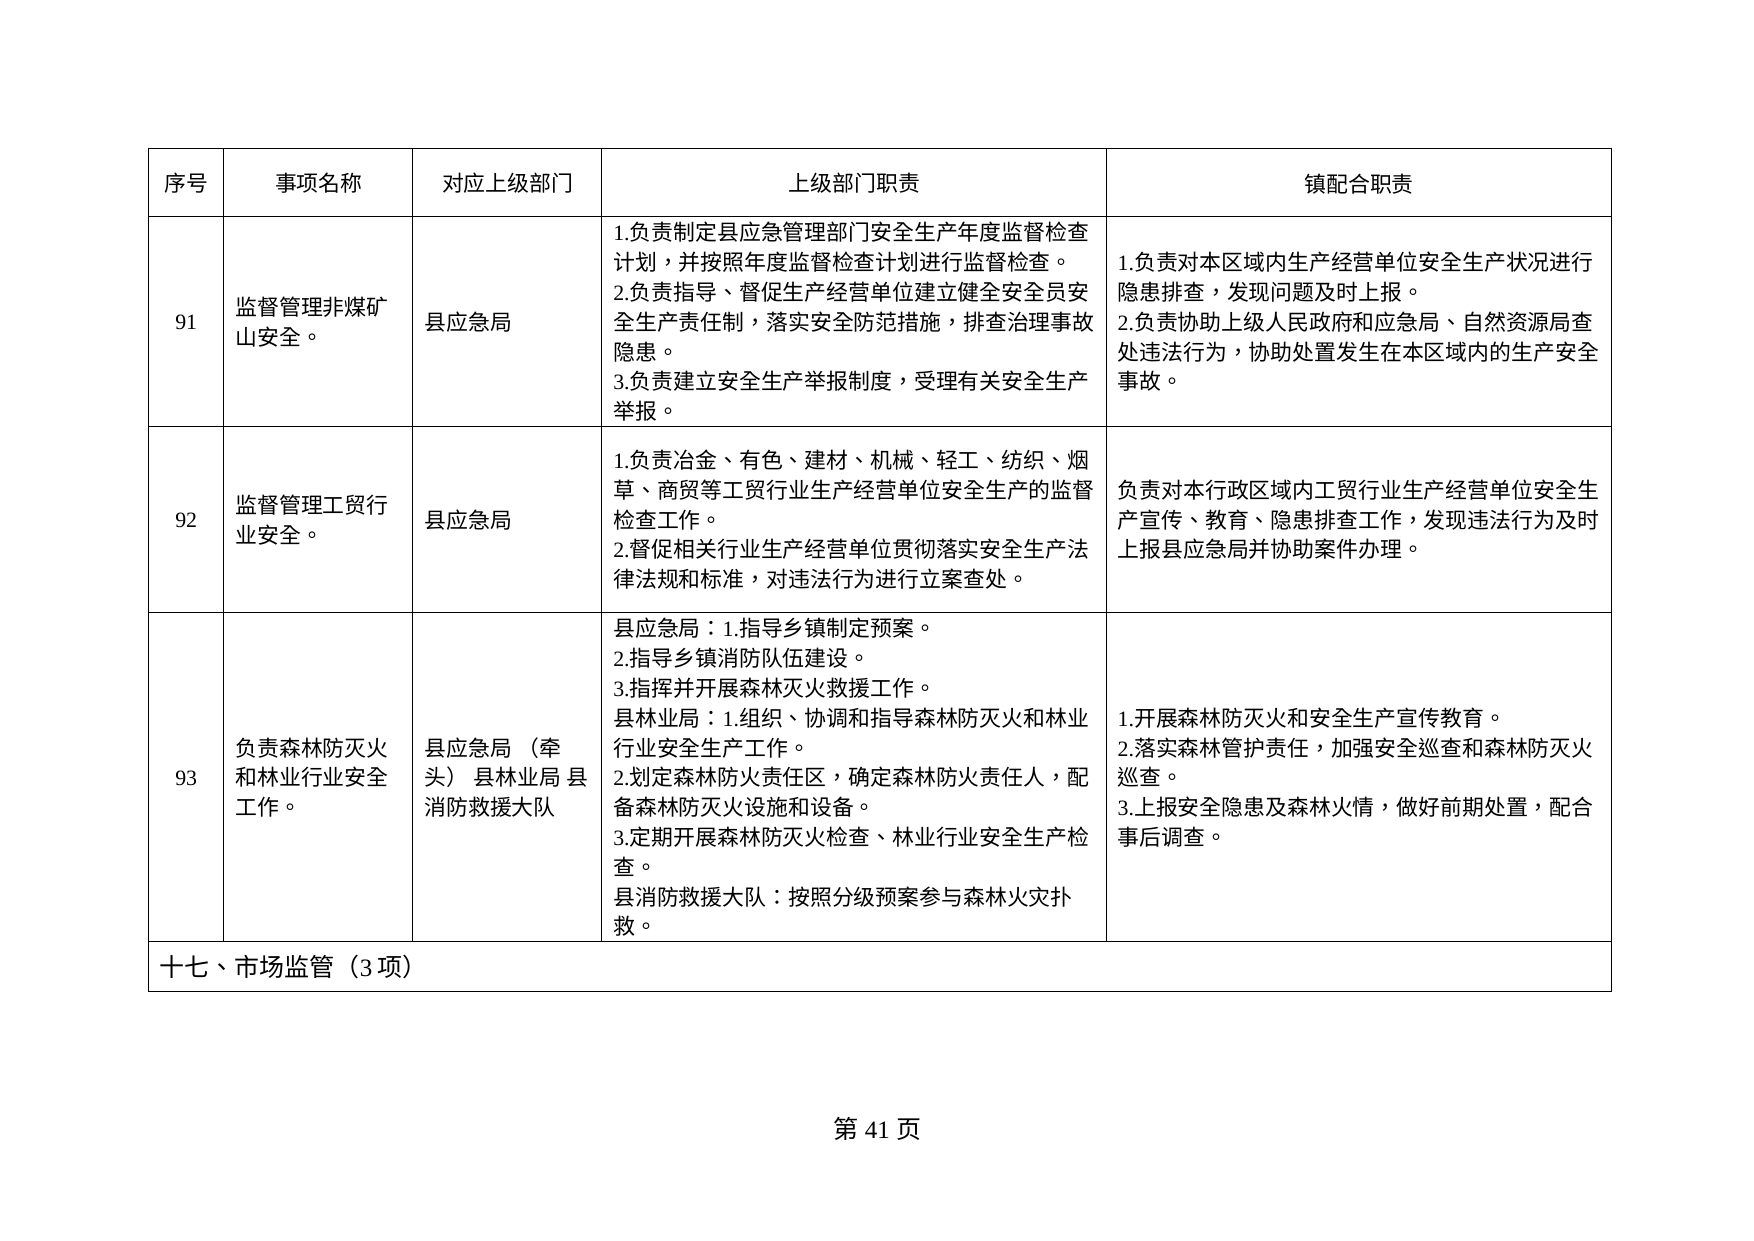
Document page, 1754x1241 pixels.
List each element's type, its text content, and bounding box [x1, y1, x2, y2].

table_cell 监督管理非煤矿山安全。 [224, 217, 412, 426]
table_cell 91 [149, 217, 223, 426]
table_cell 县应急局 （牵头） 县林业局 县消防救援大队 [413, 613, 601, 941]
table_header 上级部门职责 [602, 149, 1106, 216]
table_cell 1.开展森林防灭火和安全生产宣传教育。 2.落实森林管护责任，加强安全巡查和森林防灭火巡查。 3.上报安全隐患及森林火情，做好前期处置，配合事后调查。 [1107, 613, 1611, 941]
table_cell 1.负责冶金、有色、建材、机械、轻工、纺织、烟草、商贸等工贸行业生产经营单位安全生产的监督检查工作。 2.督促相关行业生产经营单位贯彻落实安全生产法律法规和标准，对违法行为进行立案查处。 [602, 427, 1106, 612]
table_cell 1.负责制定县应急管理部门安全生产年度监督检查计划，并按照年度监督检查计划进行监督检查。 2.负责指导、督促生产经营单位建立健全安全员安全生产责任制，落实安全防范措施，排查治理事故隐患。 3.负责建立安全生产举报制度，受理有关安全生产举报。 [602, 217, 1106, 426]
table_header 对应上级部门 [413, 149, 601, 216]
table_cell 负责对本行政区域内工贸行业生产经营单位安全生产宣传、教育、隐患排查工作，发现违法行为及时上报县应急局并协助案件办理。 [1107, 427, 1611, 612]
table_cell 92 [149, 427, 223, 612]
table_header 镇配合职责 [1107, 149, 1611, 216]
table_cell 十七、市场监管（3项） [149, 942, 1611, 991]
table_cell 监督管理工贸行业安全。 [224, 427, 412, 612]
table_cell 县应急局 [413, 427, 601, 612]
table_cell 县应急局 [413, 217, 601, 426]
table_header 序号 [149, 149, 223, 216]
table_cell 93 [149, 613, 223, 941]
table_cell 负责森林防灭火和林业行业安全工作。 [224, 613, 412, 941]
table_header 事项名称 [224, 149, 412, 216]
table_cell 1.负责对本区域内生产经营单位安全生产状况进行隐患排查，发现问题及时上报。 2.负责协助上级人民政府和应急局、自然资源局查处违法行为，协助处置发生在本区域内的生产安全事故。 [1107, 217, 1611, 426]
table_cell 县应急局：1.指导乡镇制定预案。 2.指导乡镇消防队伍建设。 3.指挥并开展森林灭火救援工作。 县林业局：1.组织、协调和指导森林防灭火和林业行业安全生产工作。 2.划定森林防火责任区，确定森林防火责任人，配备森林防灭火设施和设备。 3.定期开展森林防灭火检查、林业行业安全生产检查。 县消防救援大队：按照分级预案参与森林火灾扑救。 [602, 613, 1106, 941]
